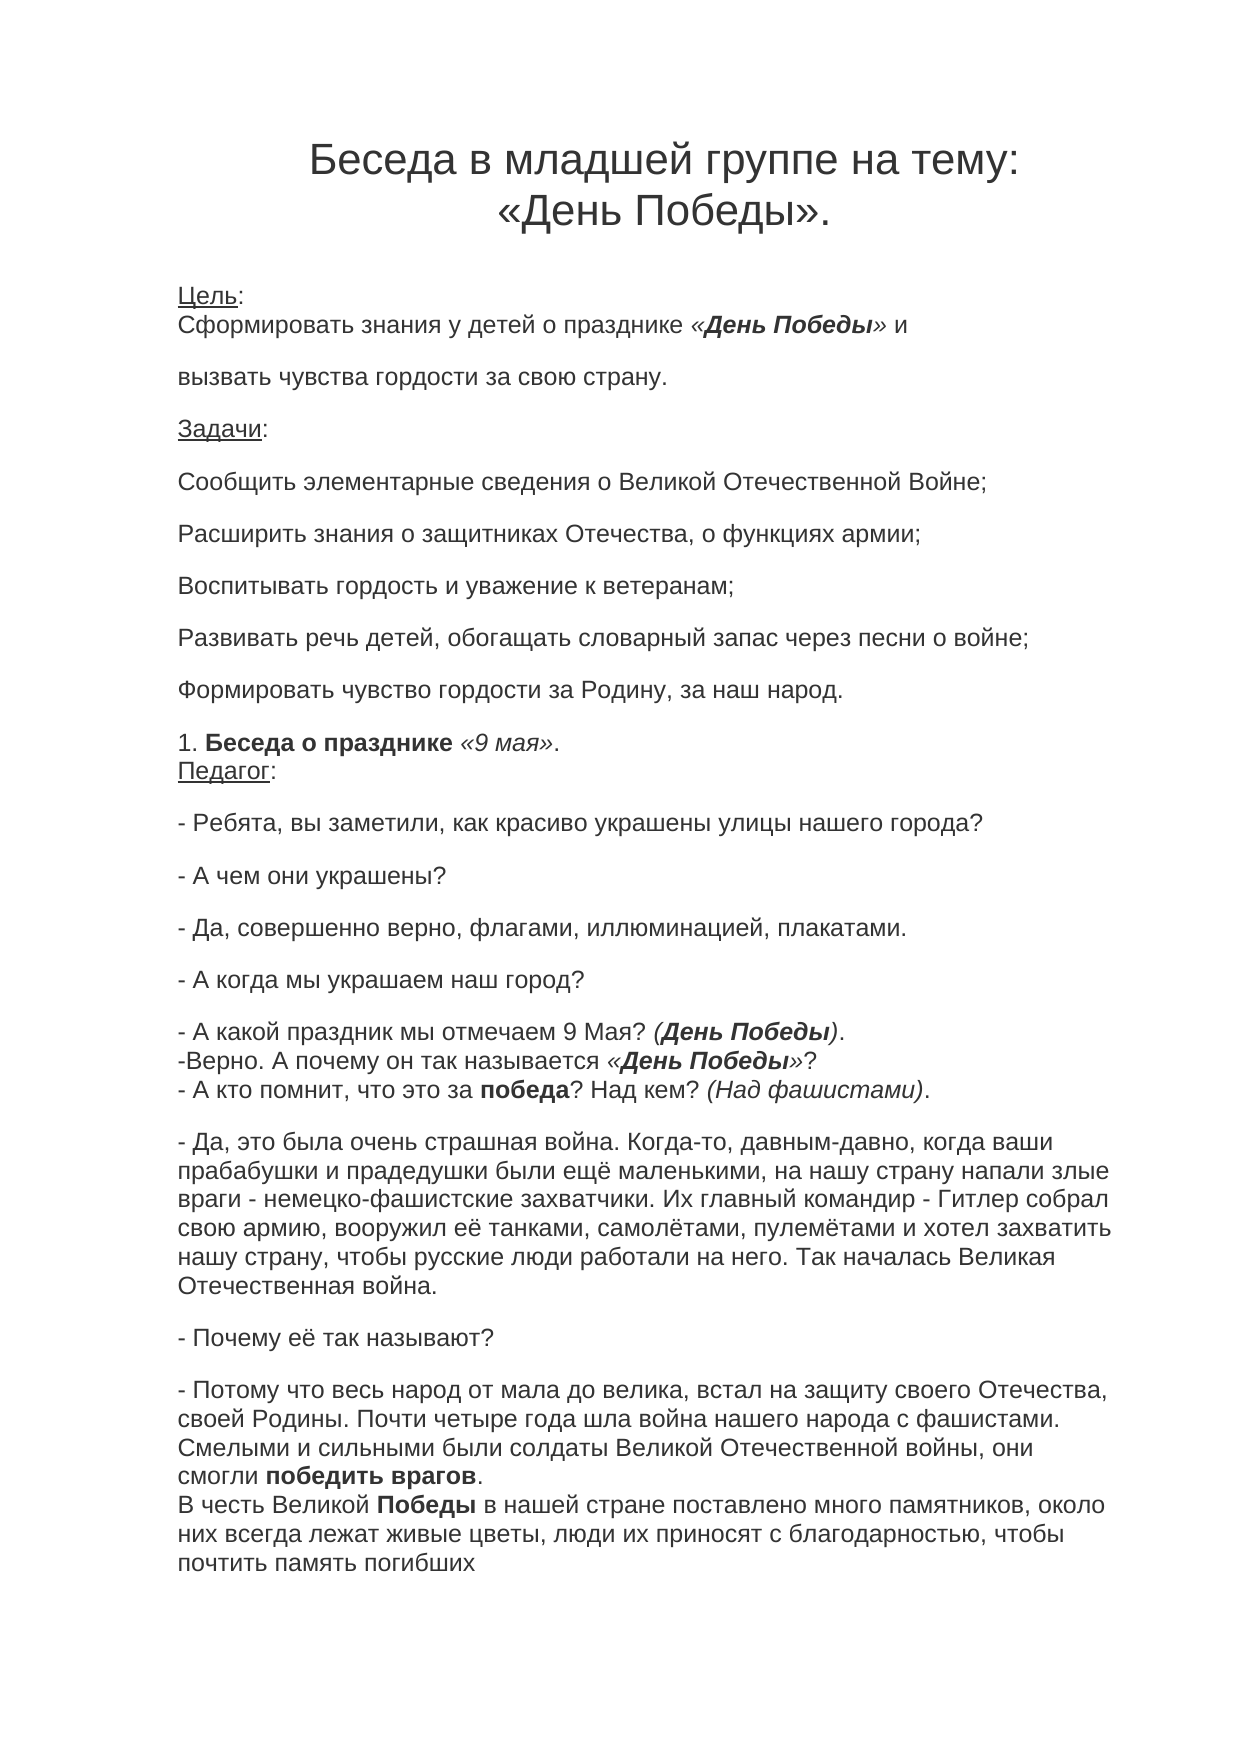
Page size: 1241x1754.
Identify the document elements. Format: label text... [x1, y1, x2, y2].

text Формировать чувство гордости за Родину, за наш народ. [177, 675, 1152, 704]
text - Почему её так называют? [177, 1323, 1152, 1352]
text -Верно. А почему он так называется «День Победы»? [177, 1046, 1152, 1075]
text Развивать речь детей, обогащать словарный запас через песни о войне; [177, 623, 1152, 652]
text - Ребята, вы заметили, как красиво украшены улицы нашего города? [177, 808, 1152, 837]
text Расширить знания о защитниках Отечества, о функциях армии; [177, 519, 1152, 547]
text Педагог: [177, 756, 1152, 785]
text - А чем они украшены? [177, 861, 1152, 889]
text Сообщить элементарные сведения о Великой Отечественной Войне; [177, 467, 1152, 495]
text вызвать чувства гордости за свою страну. [177, 362, 1152, 391]
text В честь Великой Победы в нашей стране поставлено много памятников, около них всегда лежат живые цветы, люди их приносят с благодарностью, чтобы почтить память погибших [177, 1490, 1152, 1576]
text Задачи: [177, 414, 1152, 443]
text Воспитывать гордость и уважение к ветеранам; [177, 571, 1152, 600]
text - А какой праздник мы отмечаем 9 Мая? (День Победы). [177, 1017, 1152, 1046]
text 1. Беседа о празднике «9 мая». [177, 727, 1152, 756]
text Цель: [177, 281, 1152, 310]
text - А кто помнит, что это за победа? Над кем? (Над фашистами). [177, 1075, 1152, 1103]
text - Да, это была очень страшная война. Когда-то, давным-давно, когда ваши прабабушки и прадедушки были ещё маленькими, на нашу страну напали злые враги - немецко-фашистские захватчики. Их главный командир - Гитлер собрал свою армию, вооружил её танками, самолётами, пулемётами и хотел захватить нашу страну, чтобы русские люди работали на него. Так началась Великая Отечественная война. [177, 1127, 1152, 1299]
text - А когда мы украшаем наш город? [177, 965, 1152, 994]
text - Потому что весь народ от мала до велика, встал на защиту своего Отечества, своей Родины. Почти четыре года шла война нашего народа с фашистами. Смелыми и сильными были солдаты Великой Отечественной войны, они смогли победить врагов. [177, 1375, 1152, 1490]
text - Да, совершенно верно, флагами, иллюминацией, плакатами. [177, 913, 1152, 942]
text Беседа в младшей группе на тему: «День Победы». [177, 134, 1152, 234]
text Сформировать знания у детей о празднике «День Победы» и [177, 310, 1152, 339]
